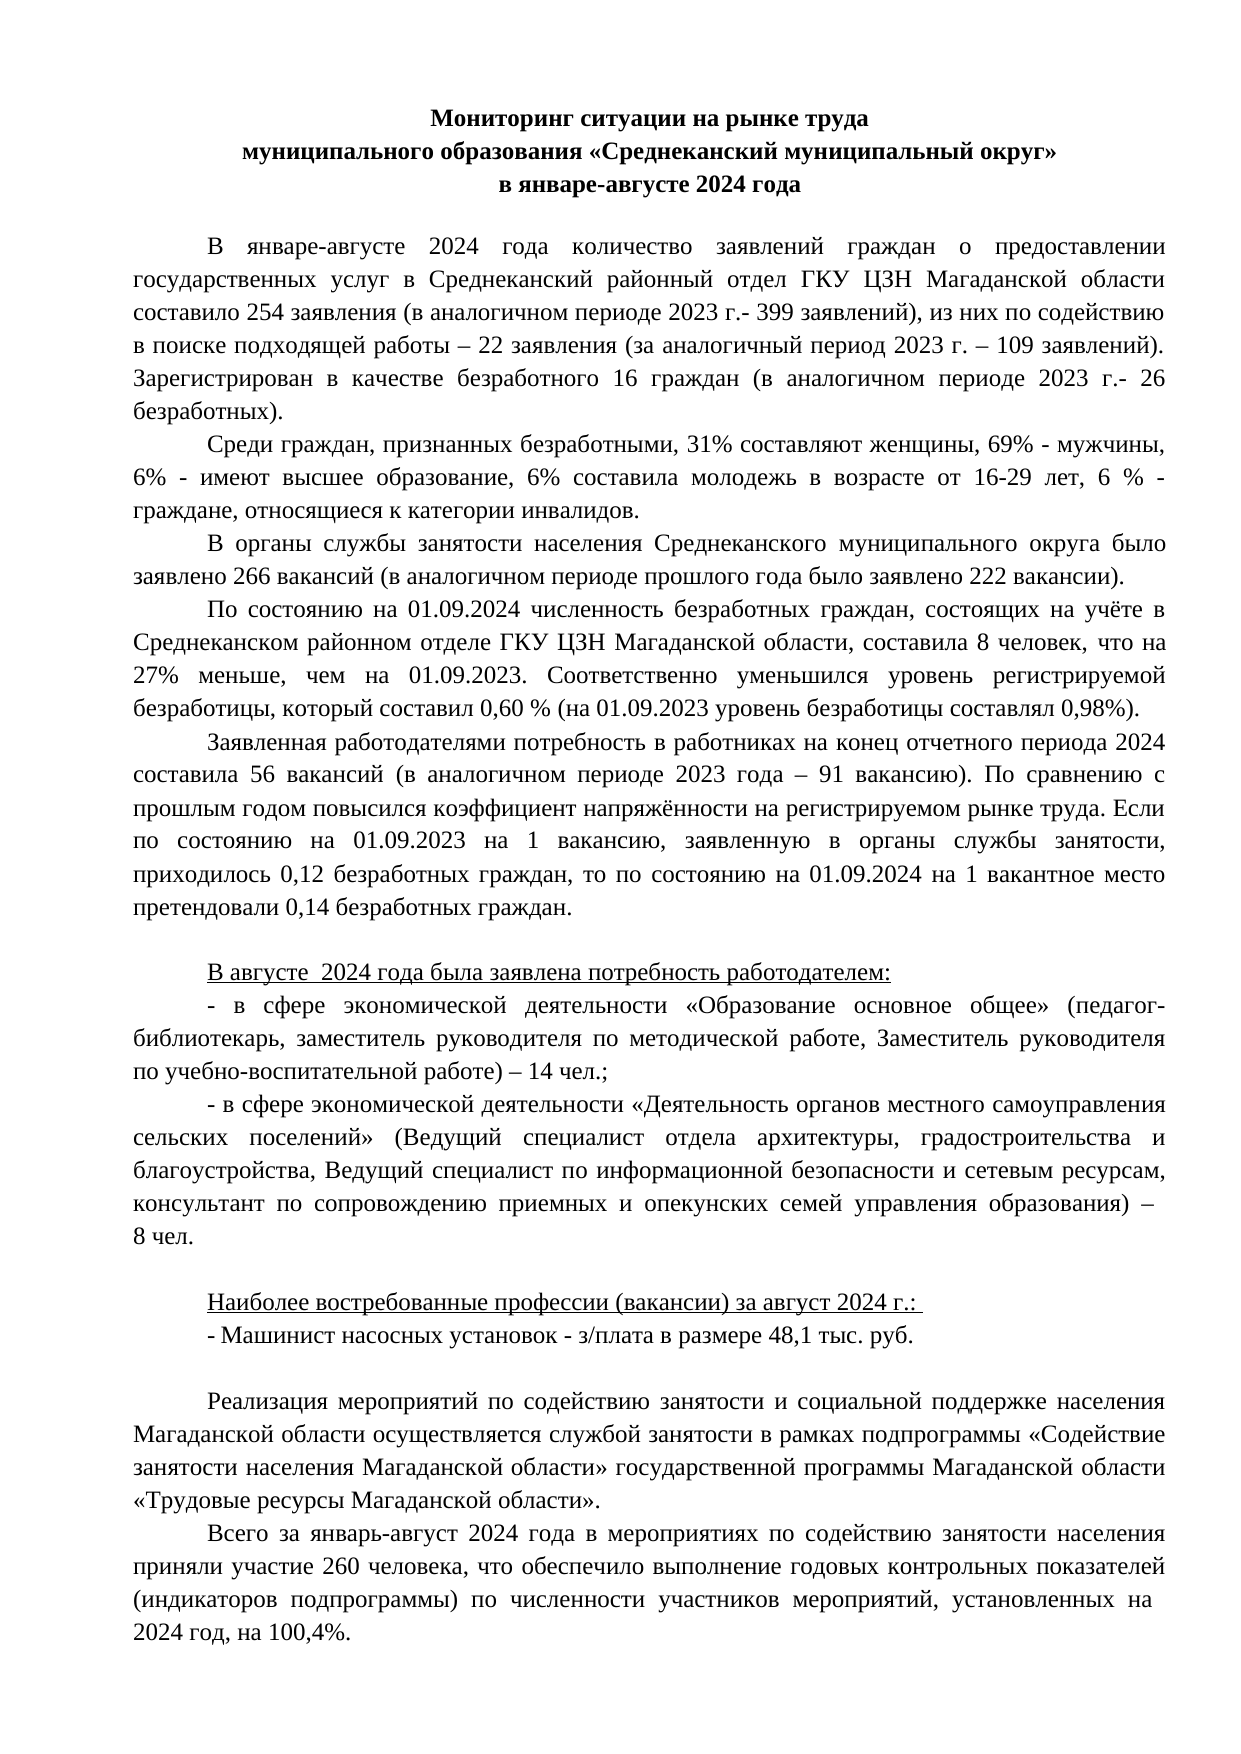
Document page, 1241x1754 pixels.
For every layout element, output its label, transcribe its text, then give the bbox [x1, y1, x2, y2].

text По состоянию на 01.09.2024 численность безработных граждан, состоящих на учёте в Среднеканском районном отделе ГКУ ЦЗН Магаданской области, составила 8 человек, что на 27% меньше, чем на 01.09.2023. Соответственно уменьшился уровень регистрируемой безработицы, который составил 0,60 % (на 01.09.2023 уровень безработицы составлял 0,98%). [133, 594, 1166, 722]
text Среди граждан, признанных безработными, 31% составляют женщины, 69% - мужчины, 6% - имеют высшее образование, 6% составила молодежь в возрасте от 16-29 лет, 6 % - граждане, относящиеся к категории инвалидов. [133, 429, 1166, 524]
text Мониторинг ситуации на рынке труда [133, 103, 1166, 132]
text - в сфере экономической деятельности «Образование основное общее» (педагог-библиотекарь, заместитель руководителя по методической работе, Заместитель руководителя по учебно-воспитательной работе) – 14 чел.; [133, 990, 1166, 1085]
text Наиболее востребованные профессии (вакансии) за август 2024 г.: [133, 1287, 1166, 1316]
text - в сфере экономической деятельности «Деятельность органов местного самоуправления сельских поселений» (Ведущий специалист отдела архитектуры, градостроительства и благоустройства, Ведущий специалист по информационной безопасности и сетевым ресурсам, консультант по сопровождению приемных и опекунских семей управления образования) – 8 чел. [133, 1089, 1166, 1250]
text Заявленная работодателями потребность в работниках на конец отчетного периода 2024 составила 56 вакансий (в аналогичном периоде 2023 года – 91 вакансию). По сравнению с прошлым годом повысился коэффициент напряжённости на регистрируемом рынке труда. Если по состоянию на 01.09.2023 на 1 вакансию, заявленную в органы службы занятости, приходилось 0,12 безработных граждан, то по состоянию на 01.09.2024 на 1 вакантное место претендовали 0,14 безработных граждан. [133, 727, 1166, 920]
text В органы службы занятости населения Среднеканского муниципального округа было заявлено 266 вакансий (в аналогичном периоде прошлого года было заявлено 222 вакансии). [133, 528, 1166, 590]
text В августе 2024 года была заявлена потребность работодателем: [133, 957, 1166, 986]
text - Машинист насосных установок - з/плата в размере 48,1 тыс. руб. [133, 1320, 1166, 1349]
text В январе-августе 2024 года количество заявлений граждан о предоставлении государственных услуг в Среднеканский районный отдел ГКУ ЦЗН Магаданской области составило 254 заявления (в аналогичном периоде 2023 г.- 399 заявлений), из них по содействию в поиске подходящей работы – 22 заявления (за аналогичный период 2023 г. – 109 заявлений). Зарегистрирован в качестве безработного 16 граждан (в аналогичном периоде 2023 г.- 26 безработных). [133, 231, 1166, 425]
text в январе-августе 2024 года [133, 169, 1166, 198]
text Всего за январь-август 2024 года в мероприятиях по содействию занятости населения приняли участие 260 человека, что обеспечило выполнение годовых контрольных показателей (индикаторов подпрограммы) по численности участников мероприятий, установленных на 2024 год, на 100,4%. [133, 1518, 1166, 1646]
text муниципального образования «Среднеканский муниципальный округ» [133, 136, 1166, 165]
text Реализация мероприятий по содействию занятости и социальной поддержке населения Магаданской области осуществляется службой занятости в рамках подпрограммы «Содействие занятости населения Магаданской области» государственной программы Магаданской области «Трудовые ресурсы Магаданской области». [133, 1386, 1166, 1514]
